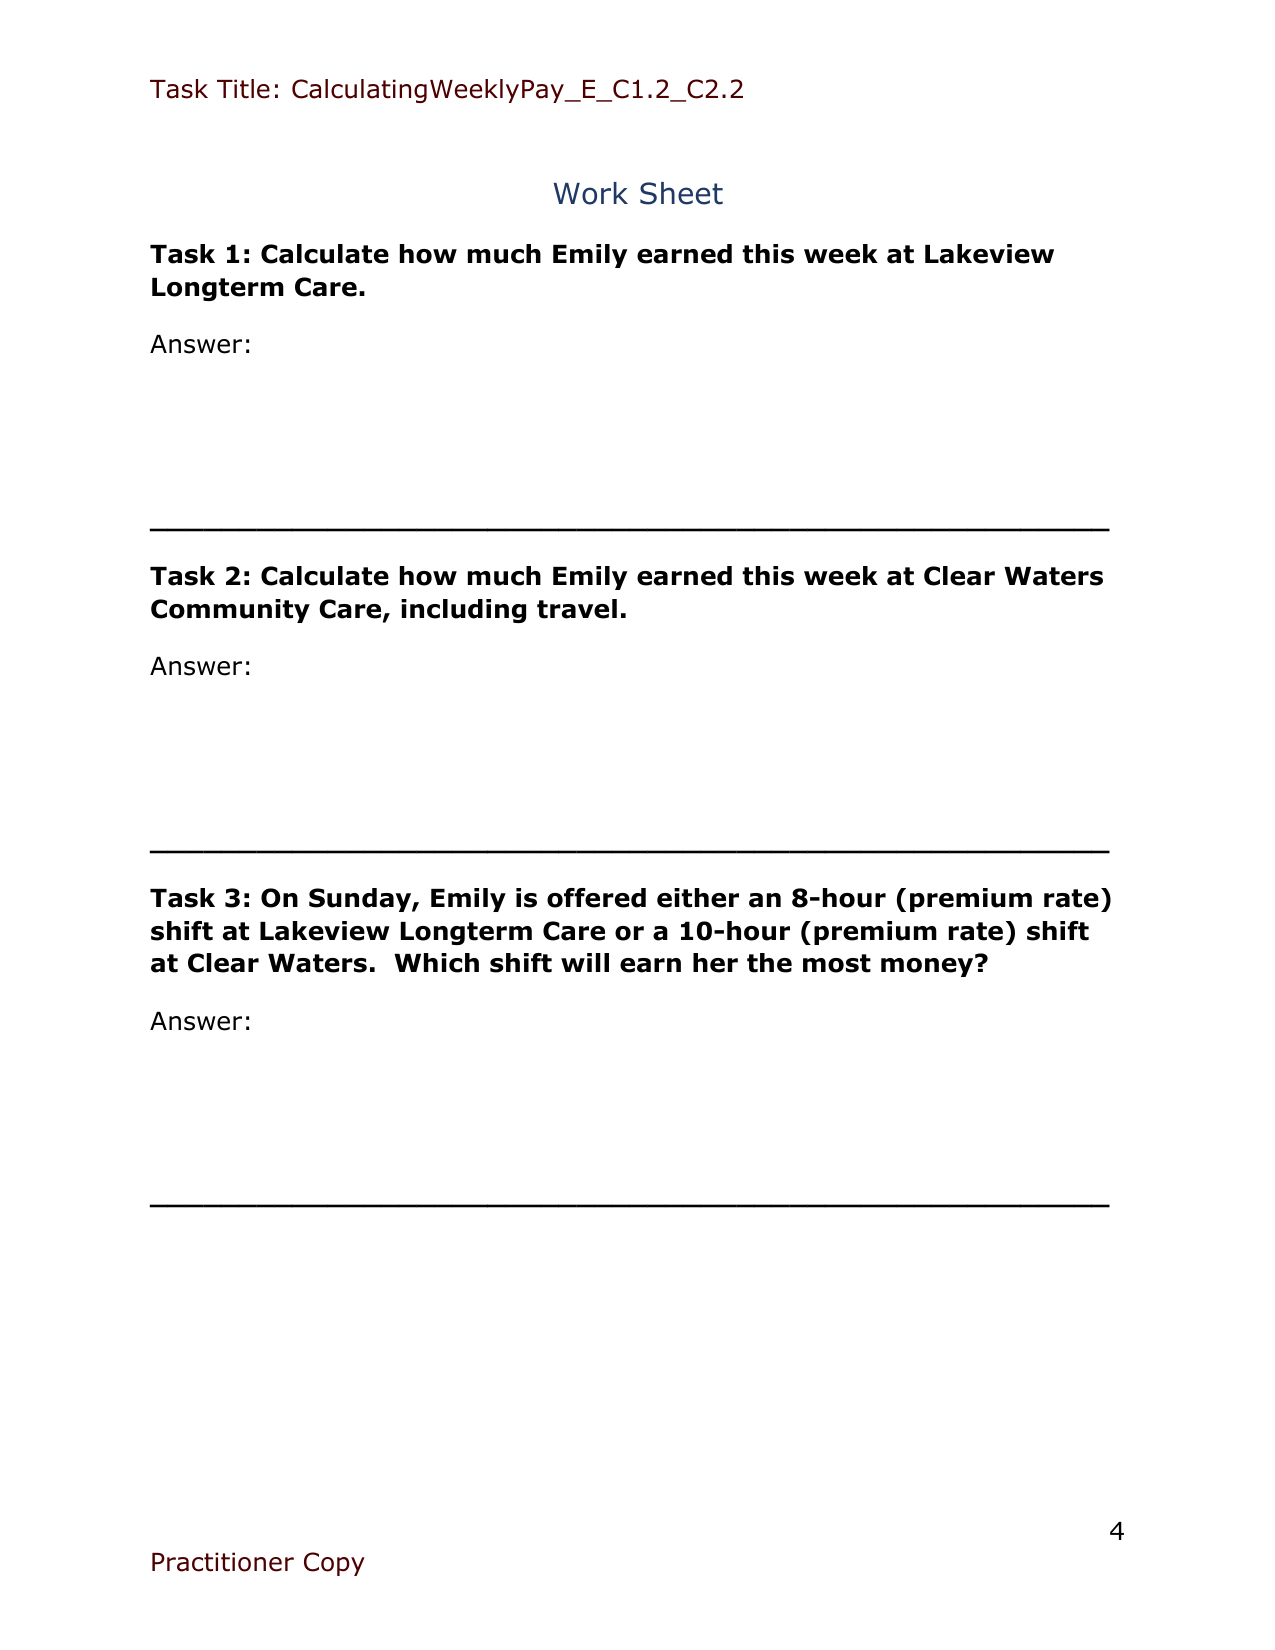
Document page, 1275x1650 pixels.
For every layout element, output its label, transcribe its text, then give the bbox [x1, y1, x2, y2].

text Answer: [150, 329, 1125, 359]
text Answer: [150, 1005, 1125, 1036]
text Answer: [150, 651, 1125, 681]
text Task 3: On Sunday, Emily is offered either an 8-hour (premium rate) shift at Lakeview Longterm Care or a 10-hour (premium rate) shift at Clear Waters. Which shift will earn her the most money? [150, 882, 1125, 978]
text ______________________________________________________ [150, 824, 1125, 854]
subtitle Work Sheet [150, 175, 1125, 210]
text Task 1: Calculate how much Emily earned this week at Lakeview Longterm Care. [150, 238, 1125, 301]
text ______________________________________________________ [150, 1179, 1125, 1209]
text Task 2: Calculate how much Emily earned this week at Clear Waters Community Care, including travel. [150, 560, 1125, 623]
text ______________________________________________________ [150, 502, 1125, 533]
